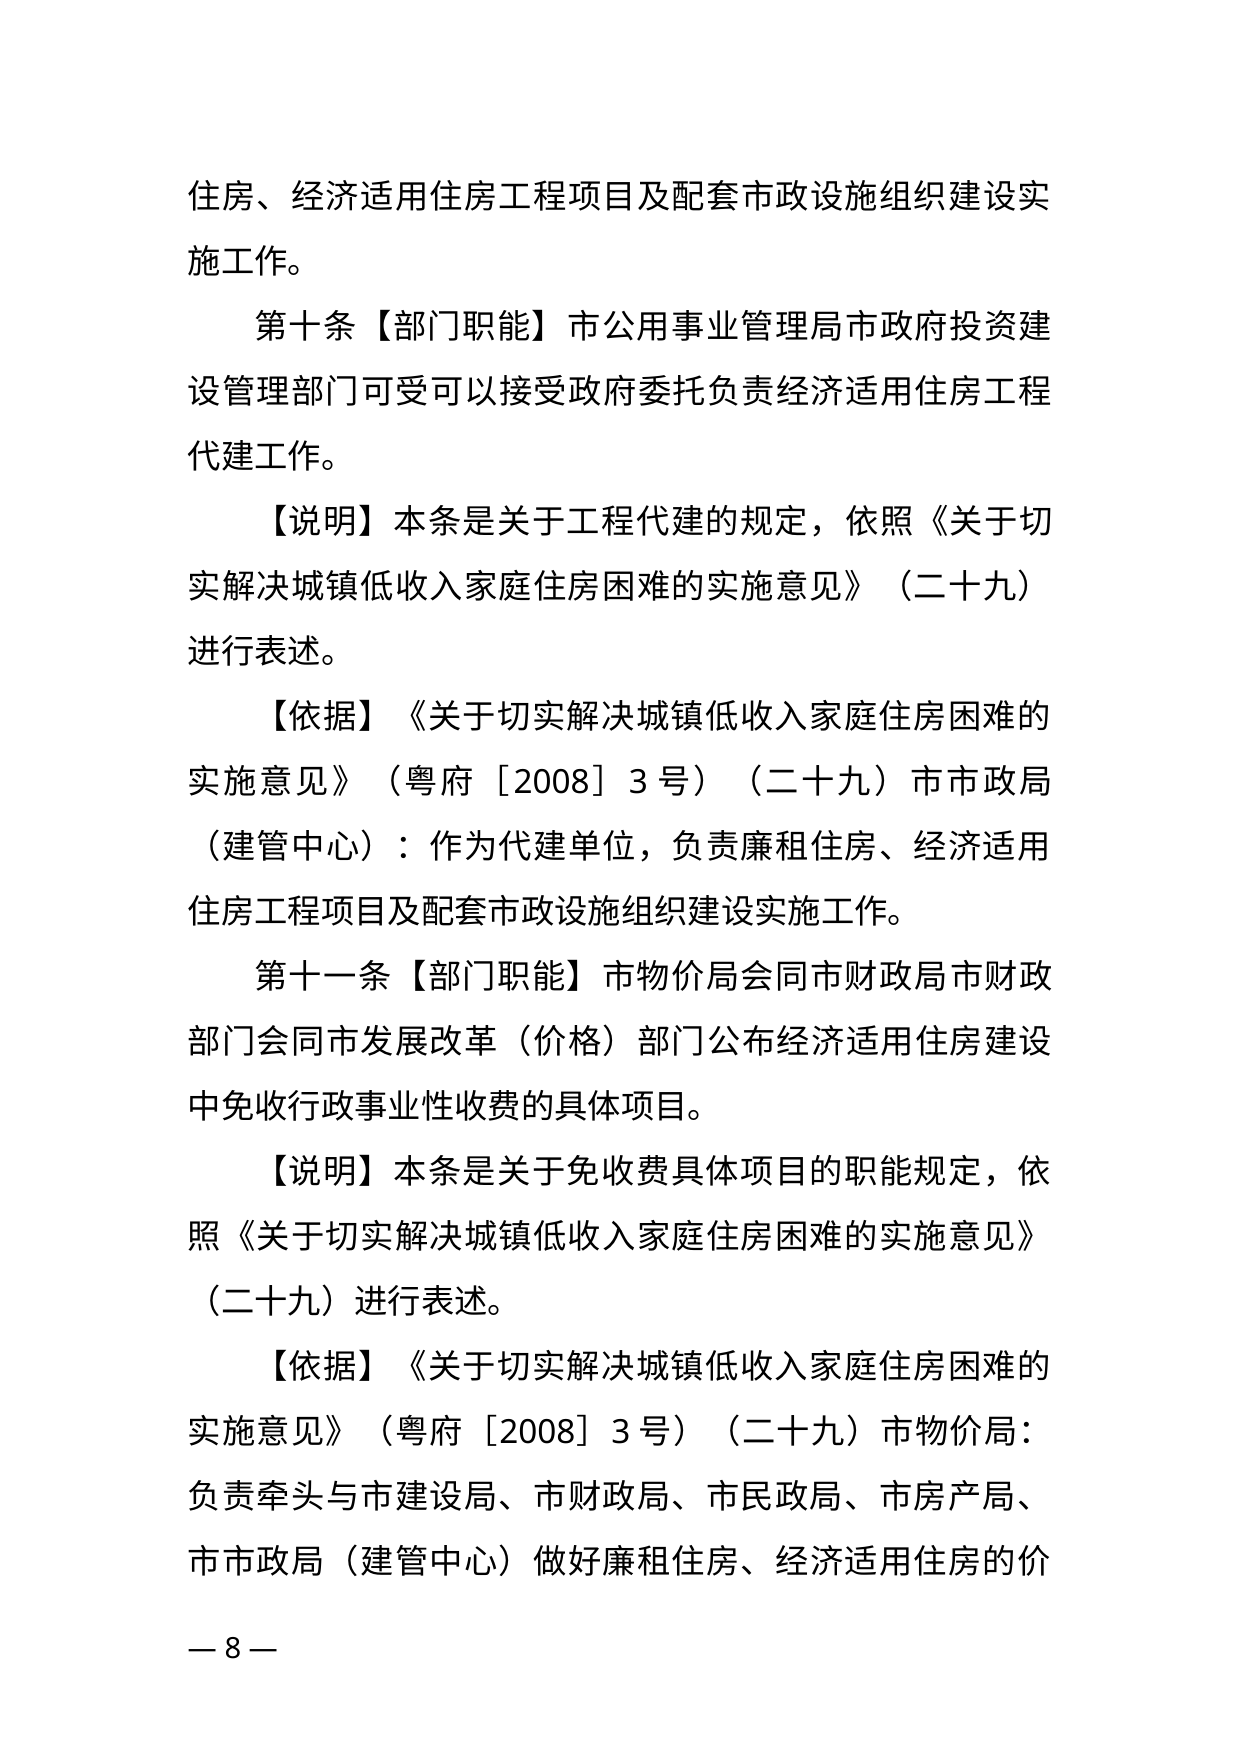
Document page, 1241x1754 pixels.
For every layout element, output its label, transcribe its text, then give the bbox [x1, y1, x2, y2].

list 第十一条【部门职能】市物价局会同市财政局市财政部门会同市发展改革（价格）部门公布经济适用住房建设中免收行政事业性收费的具体项目。 [187, 942, 1053, 1137]
subtitle 【说明】本条是关于免收费具体项目的职能规定，依照《关于切实解决城镇低收入家庭住房困难的实施意见》（二十九）进行表述。 [187, 1137, 1053, 1332]
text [187, 162, 1053, 292]
subtitle 【说明】本条是关于工程代建的规定，依照《关于切实解决城镇低收入家庭住房困难的实施意见》（二十九）进行表述。 [187, 487, 1053, 682]
text 【依据】《关于切实解决城镇低收入家庭住房困难的实施意见》（粤府［2008］3号）（二十九）市市政局（建管中心）：作为代建单位，负责廉租住房、经济适用住房工程项目及配套市政设施组织建设实施工作。 [187, 682, 1053, 942]
list 第十条【部门职能】市公用事业管理局市政府投资建设管理部门可受可以接受政府委托负责经济适用住房工程代建工作。 [187, 292, 1053, 487]
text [187, 1332, 1053, 1592]
